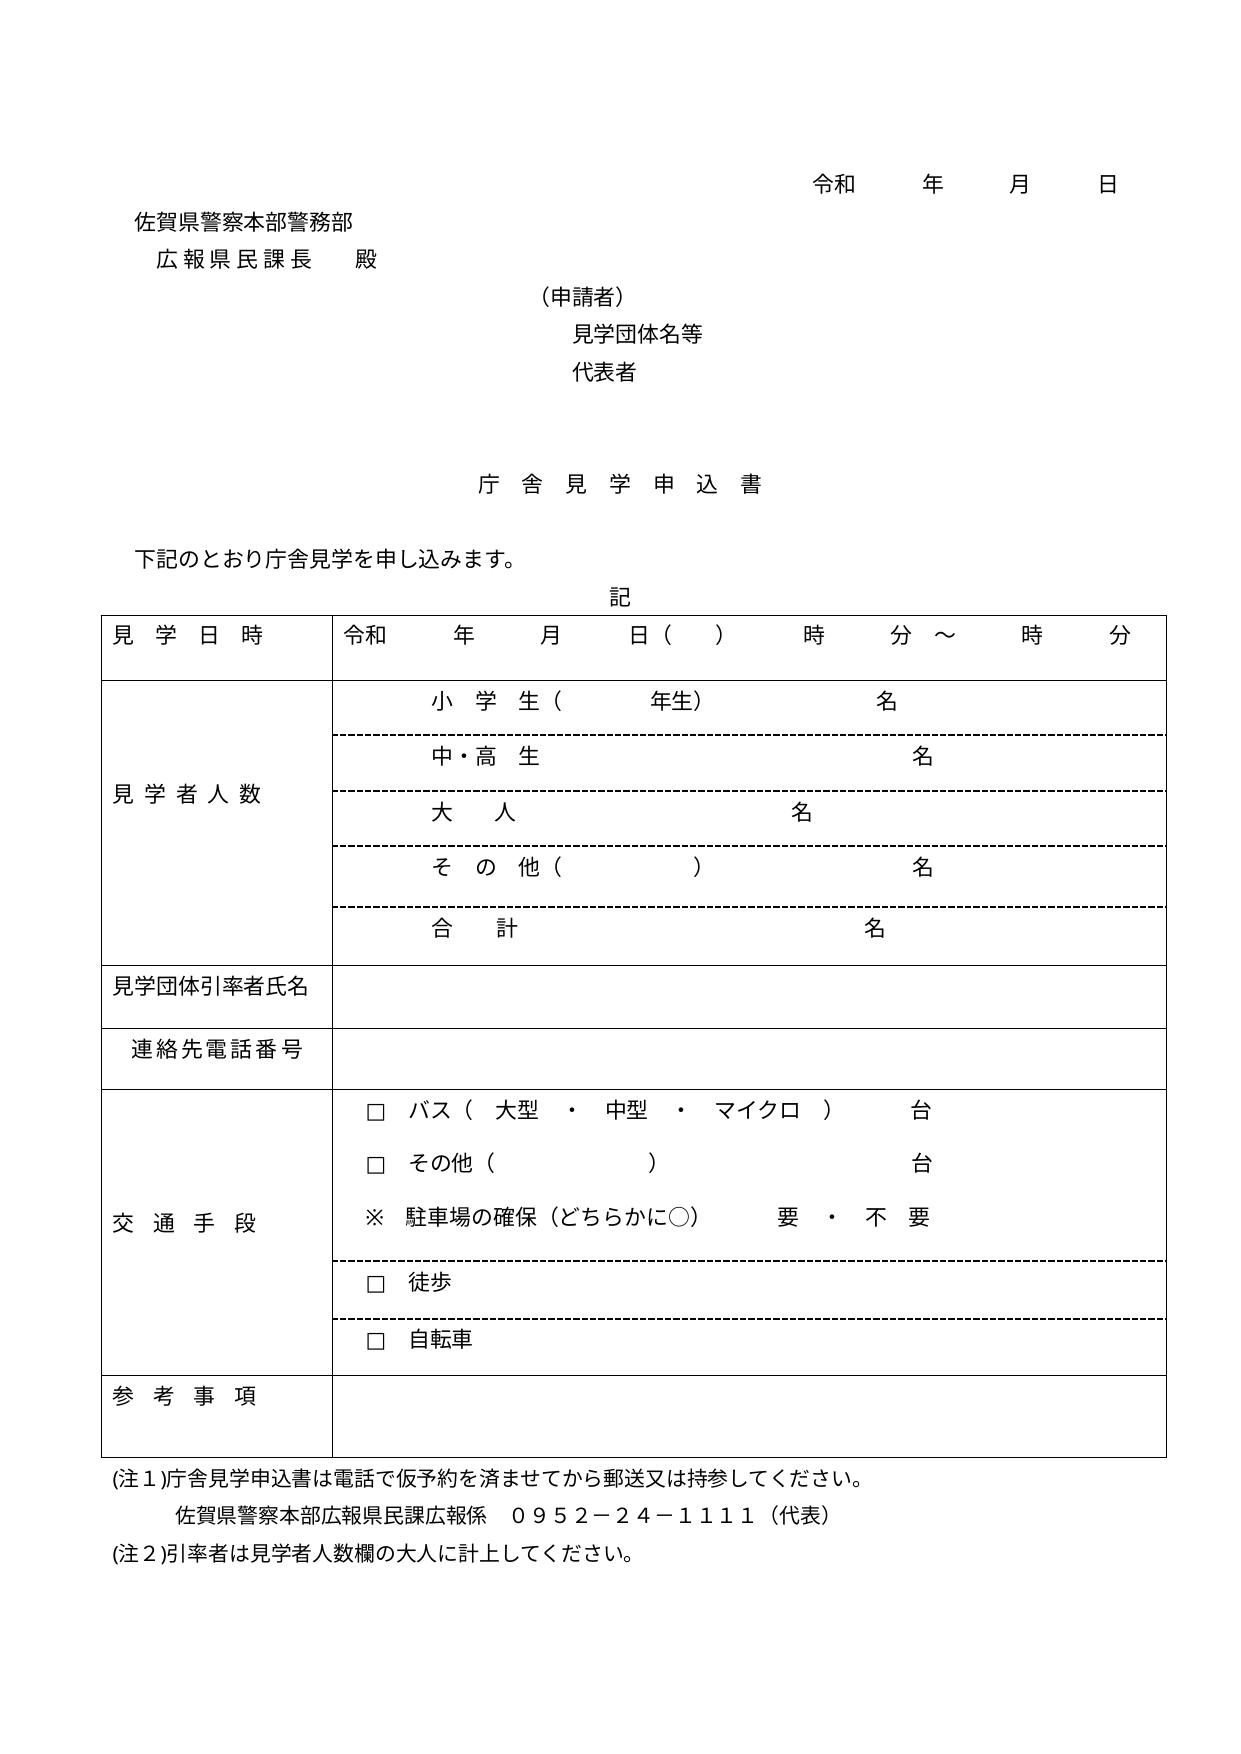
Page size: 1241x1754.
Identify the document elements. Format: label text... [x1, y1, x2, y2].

text 下記のとおり庁舎見学を申し込みます。 [112, 539, 1128, 577]
table_cell 合 計 名 [333, 906, 1166, 965]
table_cell □ 自転車 [333, 1318, 1166, 1375]
table_cell 大 人 名 [333, 790, 1166, 845]
table_cell 見学団体引率者氏名 [102, 966, 332, 1028]
text 広 報 県 民 課 長 殿 [112, 239, 1128, 277]
table_header 令和 年 月 日（ ） 時 分 ～ 時 分 [333, 616, 1166, 680]
text 佐賀県警察本部広報県民課広報係 ０９５２－２４－１１１１（代表） [112, 1496, 1128, 1533]
text 代表者 [112, 352, 1128, 389]
table_cell 小 学 生（ 年生） 名 [333, 681, 1166, 734]
table_header 見 学 日 時 [102, 616, 332, 680]
text (注１)庁舎見学申込書は電話で仮予約を済ませてから郵送又は持参してください。 [112, 1458, 1128, 1496]
text 令和 年 月 日 [112, 164, 1128, 202]
text 佐賀県警察本部警務部 [112, 202, 1128, 239]
text （申請者） [112, 277, 1128, 314]
table_cell [333, 1029, 1166, 1089]
table_cell □ バス（ 大型 ・ 中型 ・ マイクロ ） 台 □ その他（ ） 台 ※ 駐車場の確保（どちらかに○） 要 ・ 不 要 [333, 1090, 1166, 1260]
table_cell 参考事項 [102, 1376, 332, 1457]
table_cell そ の 他（ ） 名 [333, 845, 1166, 906]
text 見学団体名等 [112, 314, 1128, 352]
text 記 [112, 577, 1128, 614]
table_cell 見 学 者 人 数 [102, 681, 332, 965]
text (注２)引率者は見学者人数欄の大人に計上してください。 [112, 1533, 1128, 1571]
table_cell 中・高 生 名 [333, 734, 1166, 790]
table_cell [333, 1376, 1166, 1457]
table_cell 連絡先電話番号 [102, 1029, 332, 1089]
table_cell [333, 966, 1166, 1028]
text 庁 舎 見 学 申 込 書 [112, 464, 1128, 502]
table_cell 交通手段 [102, 1090, 332, 1375]
table_cell □ 徒歩 [333, 1260, 1166, 1317]
